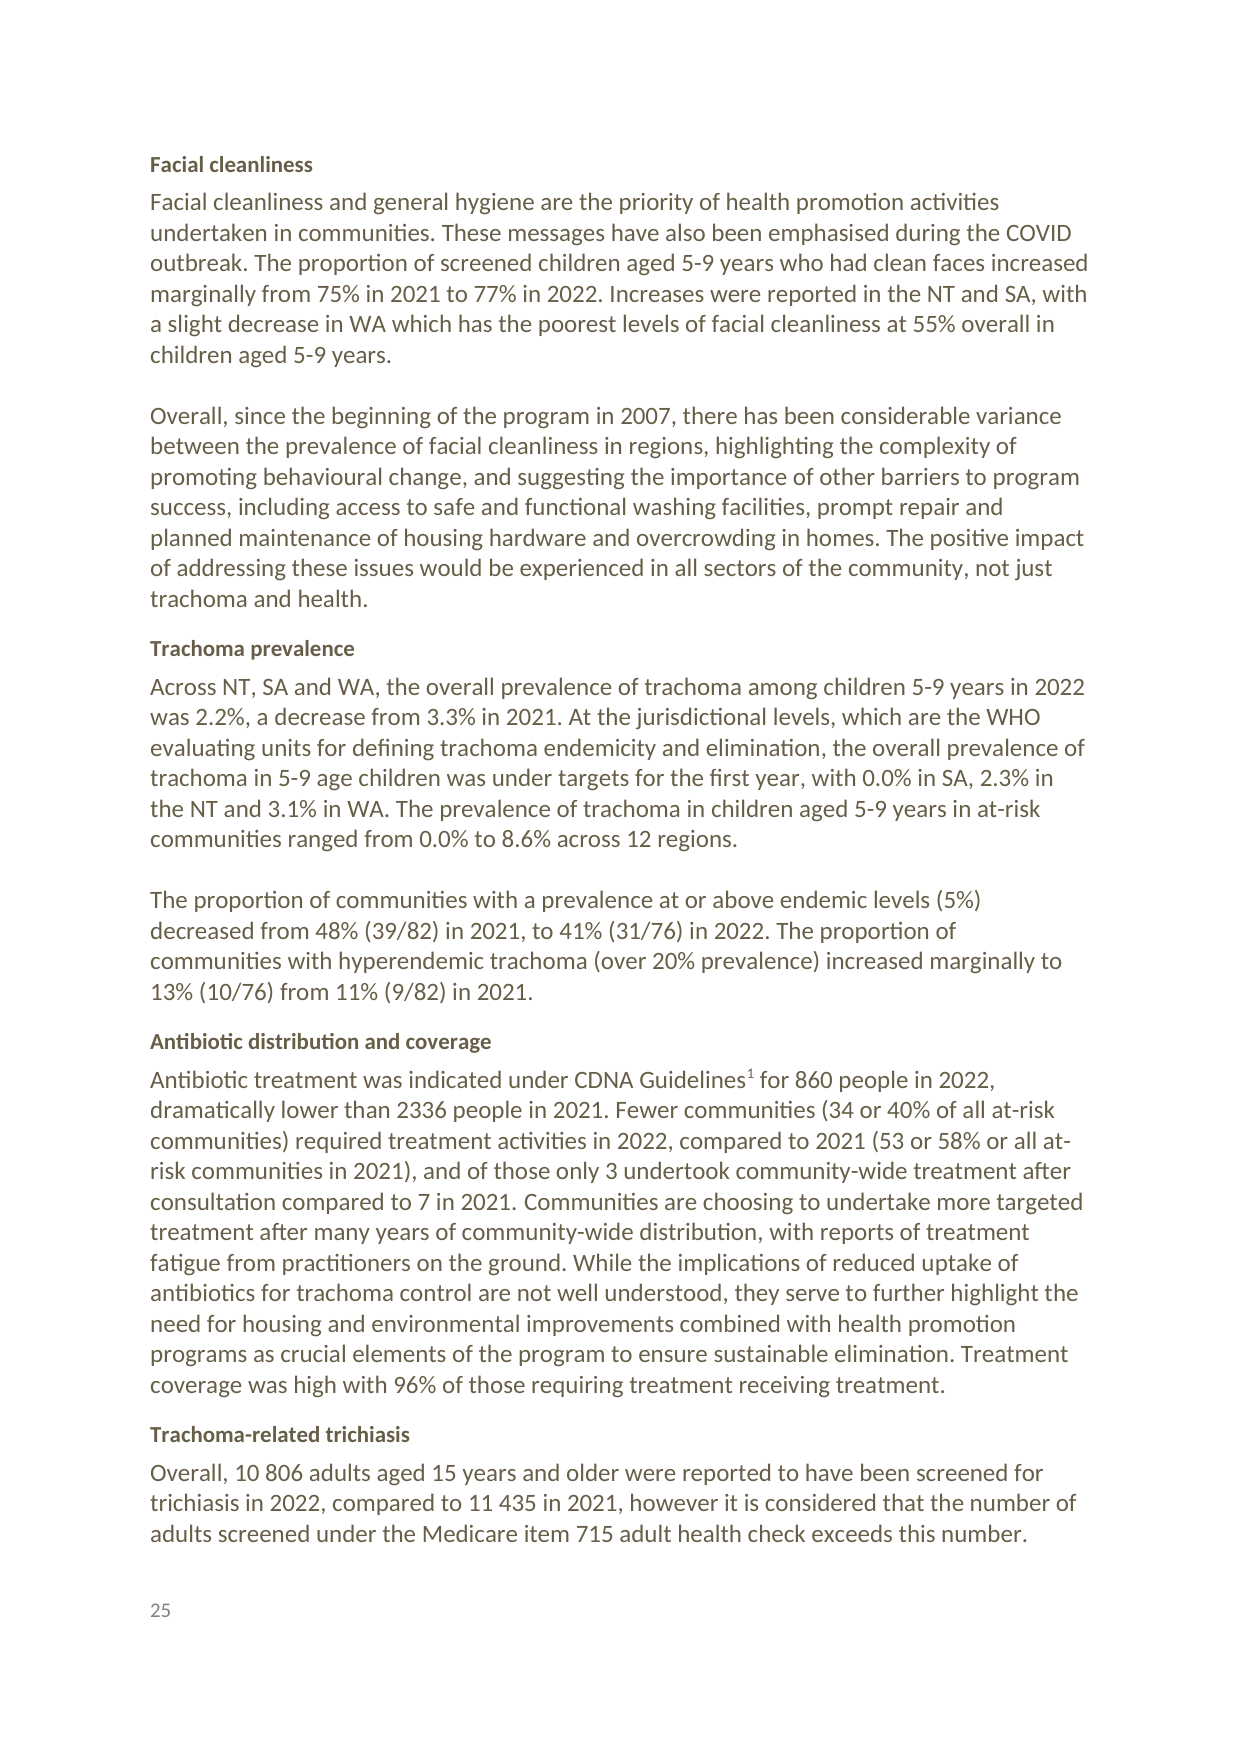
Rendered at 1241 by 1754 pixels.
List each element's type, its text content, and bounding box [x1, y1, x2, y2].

text Overall, since the beginning of the program in 2007, there has been considerable variance between the prevalence of facial cleanliness in regions, highlighting the complexity of promoting behavioural change, and suggesting the importance of other barriers to program success, including access to safe and functional washing facilities, prompt repair and planned maintenance of housing hardware and overcrowding in homes. The positive impact of addressing these issues would be experienced in all sectors of the community, not just trachoma and health. [150, 400, 1090, 614]
text Trachoma prevalence [150, 634, 1090, 662]
text Facial cleanliness and general hygiene are the priority of health promotion activities undertaken in communities. These messages have also been emphasised during the COVID outbreak. The proportion of screened children aged 5-9 years who had clean faces increased marginally from 75% in 2021 to 77% in 2022. Increases were reported in the NT and SA, with a slight decrease in WA which has the poorest levels of facial cleanliness at 55% overall in children aged 5-9 years. [150, 186, 1090, 369]
text Antibiotic treatment was indicated under CDNA Guidelines1 for 860 people in 2022, dramatically lower than 2336 people in 2021. Fewer communities (34 or 40% of all at-risk communities) required treatment activities in 2022, compared to 2021 (53 or 58% or all at-risk communities in 2021), and of those only 3 undertook community-wide treatment after consultation compared to 7 in 2021. Communities are choosing to undertake more targeted treatment after many years of community-wide distribution, with reports of treatment fatigue from practitioners on the ground. While the implications of reduced uptake of antibiotics for trachoma control are not well understood, they serve to further highlight the need for housing and environmental improvements combined with health promotion programs as crucial elements of the program to ensure sustainable elimination. Treatment coverage was high with 96% of those requiring treatment receiving treatment. [150, 1064, 1090, 1399]
text The proportion of communities with a prevalence at or above endemic levels (5%) decreased from 48% (39/82) in 2021, to 41% (31/76) in 2022. The proportion of communities with hyperendemic trachoma (over 20% prevalence) increased marginally to 13% (10/76) from 11% (9/82) in 2021. [150, 884, 1090, 1007]
text Across NT, SA and WA, the overall prevalence of trachoma among children 5-9 years in 2022 was 2.2%, a decrease from 3.3% in 2021. At the jurisdictional levels, which are the WHO evaluating units for defining trachoma endemicity and elimination, the overall prevalence of trachoma in 5-9 age children was under targets for the first year, with 0.0% in SA, 2.3% in the NT and 3.1% in WA. The prevalence of trachoma in children aged 5-9 years in at-risk communities ranged from 0.0% to 8.6% across 12 regions. [150, 671, 1090, 854]
text Trachoma-related trichiasis [150, 1420, 1090, 1448]
text Antibiotic distribution and coverage [150, 1027, 1090, 1055]
text Facial cleanliness [150, 150, 1090, 178]
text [150, 1457, 1090, 1548]
